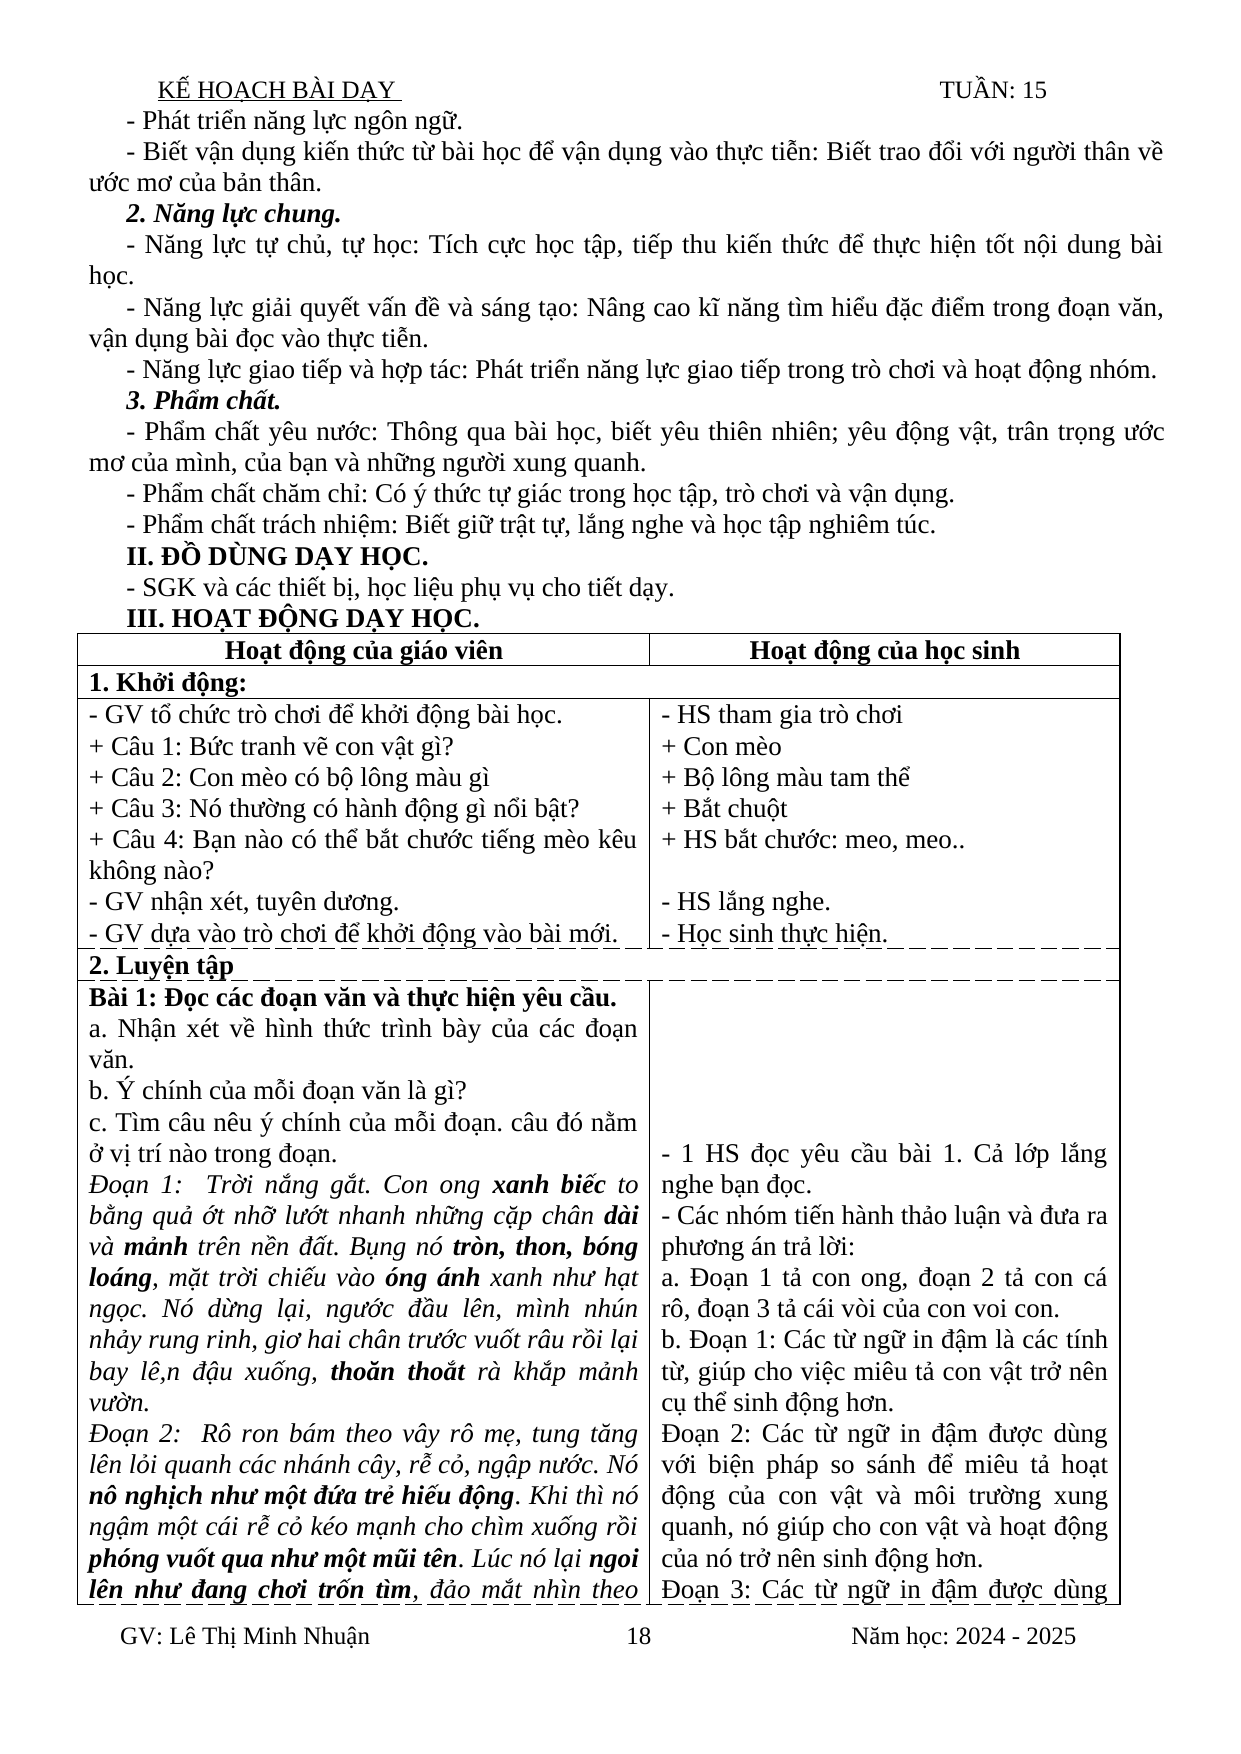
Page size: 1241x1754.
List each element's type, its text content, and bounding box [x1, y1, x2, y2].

text - SGK và các thiết bị, học liệu phụ vụ cho tiết dạy. [89, 571, 1166, 602]
text 3. Phẩm chất. [89, 384, 1166, 415]
text - Năng lực giao tiếp và hợp tác: Phát triển năng lực giao tiếp trong trò chơi và hoạt động nhóm. [89, 353, 1166, 384]
table_header Hoạt động của học sinh [650, 634, 1119, 665]
table_cell 2. Luyện tập [78, 948, 1119, 980]
table_cell 1. Khởi động: [78, 666, 1119, 698]
text - Phẩm chất chăm chỉ: Có ý thức tự giác trong học tập, trò chơi và vận dụng. [89, 477, 1166, 509]
table_cell - GV tổ chức trò chơi để khởi động bài học. + Câu 1: Bức tranh vẽ con vật gì? + Câu 2: Con mèo có bộ lông màu gì + Câu 3: Nó thường có hành động gì nổi bật? + Câu 4: Bạn nào có thể bắt chước tiếng mèo kêu không nào? - GV nhận xét, tuyên dương. - GV dựa vào trò chơi để khởi động vào bài mới. [78, 699, 649, 948]
text 2. Năng lực chung. [89, 197, 1166, 228]
text - Biết vận dụng kiến thức từ bài học để vận dụng vào thực tiễn: Biết trao đổi với người thân về ước mơ của bản thân. [89, 135, 1166, 197]
text - Phát triển năng lực ngôn ngữ. [89, 104, 1166, 135]
table_header Hoạt động của giáo viên [78, 634, 649, 665]
table_cell - HS tham gia trò chơi + Con mèo + Bộ lông màu tam thể + Bắt chuột + HS bắt chước: meo, meo.. - HS lắng nghe. - Học sinh thực hiện. [650, 699, 1119, 948]
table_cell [650, 980, 1119, 1604]
text II. ĐỒ DÙNG DẠY HỌC. [89, 540, 1166, 571]
text - Năng lực giải quyết vấn đề và sáng tạo: Nâng cao kĩ năng tìm hiểu đặc điểm trong đoạn văn, vận dụng bài đọc vào thực tiễn. [89, 291, 1166, 353]
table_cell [78, 980, 649, 1604]
text III. HOẠT ĐỘNG DẠY HỌC. [89, 602, 1166, 633]
text - Phẩm chất trách nhiệm: Biết giữ trật tự, lắng nghe và học tập nghiêm túc. [89, 509, 1166, 540]
text - Phẩm chất yêu nước: Thông qua bài học, biết yêu thiên nhiên; yêu động vật, trân trọng ước mơ của mình, của bạn và những người xung quanh. [89, 415, 1166, 477]
text - Năng lực tự chủ, tự học: Tích cực học tập, tiếp thu kiến thức để thực hiện tốt nội dung bài học. [89, 228, 1166, 291]
